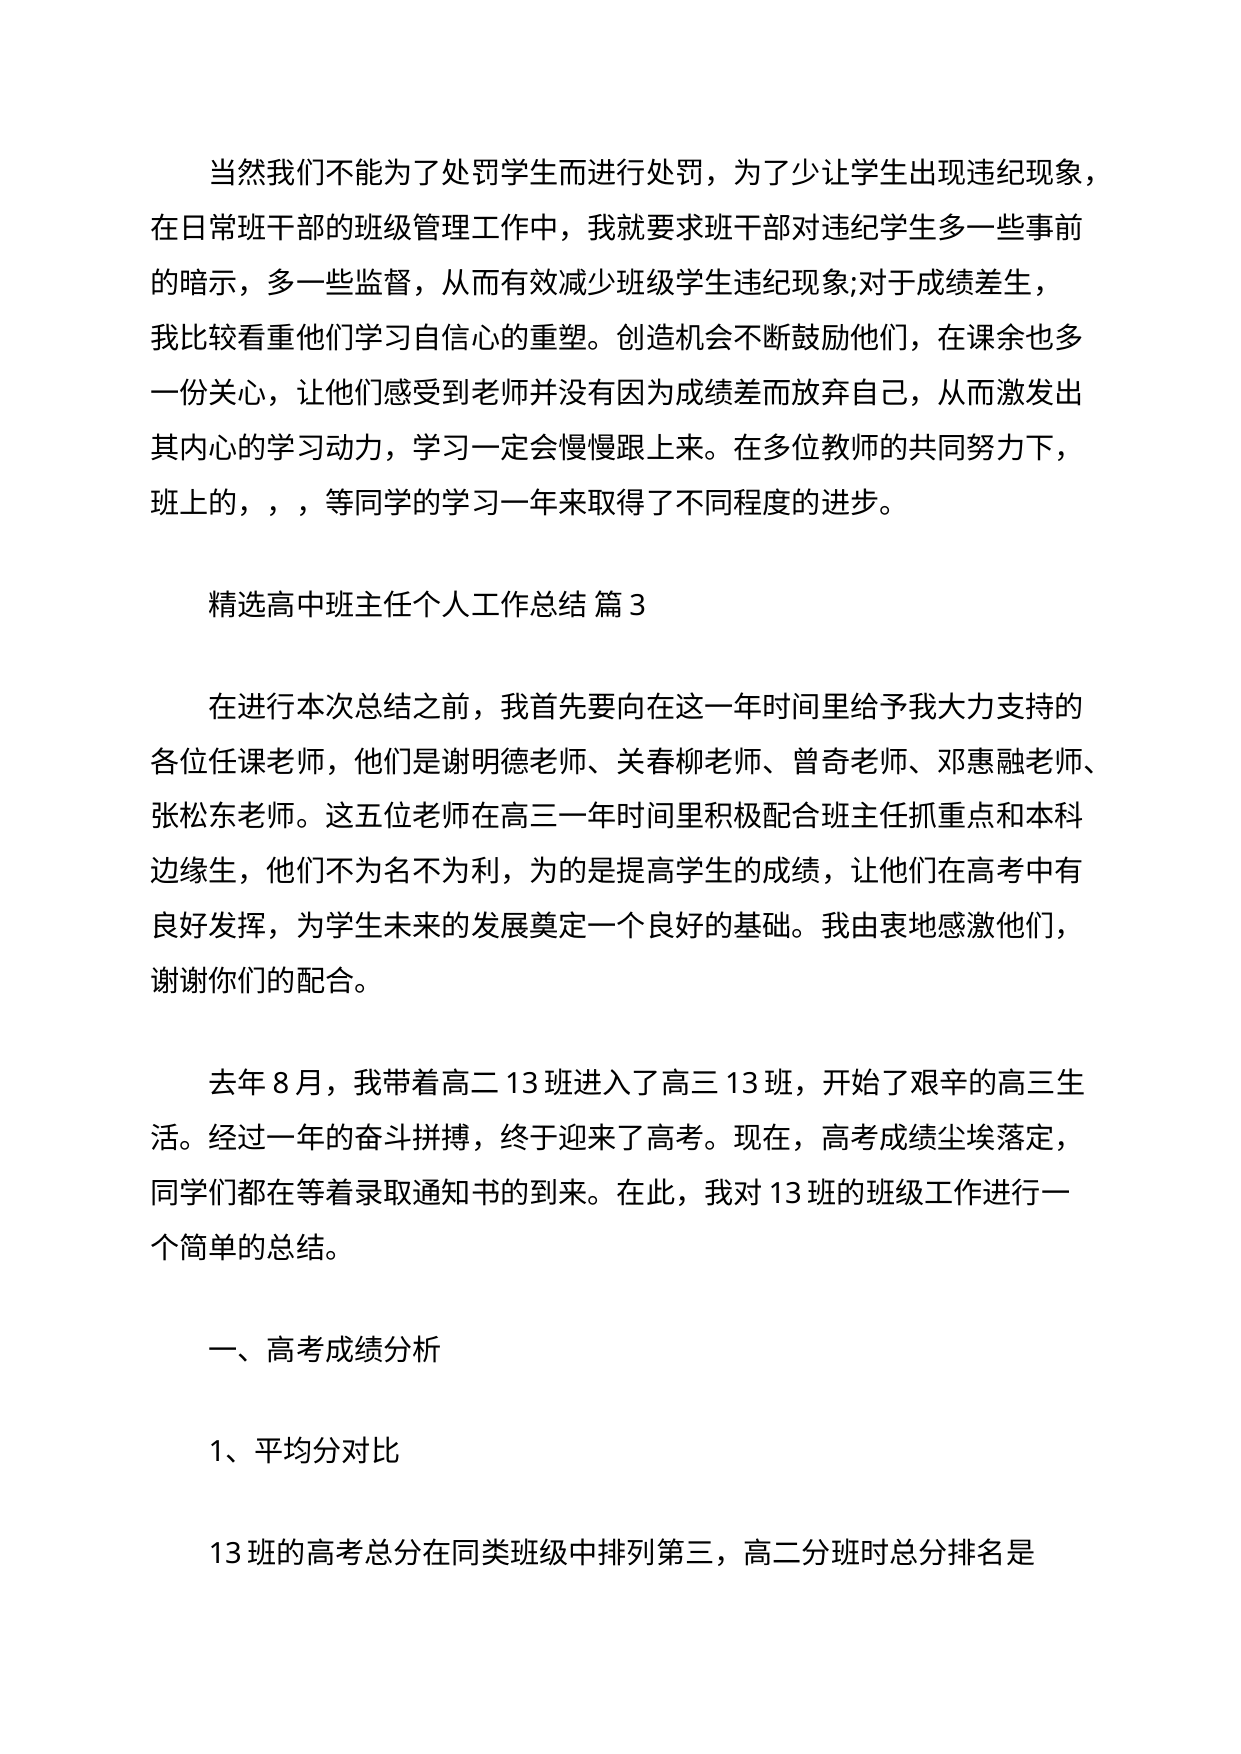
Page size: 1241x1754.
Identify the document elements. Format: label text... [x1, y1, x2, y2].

text 精选高中班主任个人工作总结 篇3 [150, 581, 1090, 624]
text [150, 1530, 1090, 1572]
text 在进行本次总结之前，我首先要向在这一年时间里给予我大力支持的各位任课老师，他们是谢明德老师、关春柳老师、曾奇老师、邓惠融老师、张松东老师。这五位老师在高三一年时间里积极配合班主任抓重点和本科边缘生，他们不为名不为利，为的是提高学生的成绩，让他们在高考中有良好发挥，为学生未来的发展奠定一个良好的基础。我由衷地感激他们，谢谢你们的配合。 [150, 683, 1090, 1000]
text 1、平均分对比 [150, 1428, 1090, 1470]
text 去年8月，我带着高二13班进入了高三13班，开始了艰辛的高三生活。经过一年的奋斗拼搏，终于迎来了高考。现在，高考成绩尘埃落定，同学们都在等着录取通知书的到来。在此，我对13班的班级工作进行一个简单的总结。 [150, 1059, 1090, 1267]
text 一、高考成绩分析 [150, 1326, 1090, 1368]
text 当然我们不能为了处罚学生而进行处罚，为了少让学生出现违纪现象，在日常班干部的班级管理工作中，我就要求班干部对违纪学生多一些事前的暗示，多一些监督，从而有效减少班级学生违纪现象;对于成绩差生，我比较看重他们学习自信心的重塑。创造机会不断鼓励他们，在课余也多一份关心，让他们感受到老师并没有因为成绩差而放弃自己，从而激发出其内心的学习动力，学习一定会慢慢跟上来。在多位教师的共同努力下，班上的，，，等同学的学习一年来取得了不同程度的进步。 [150, 150, 1090, 522]
